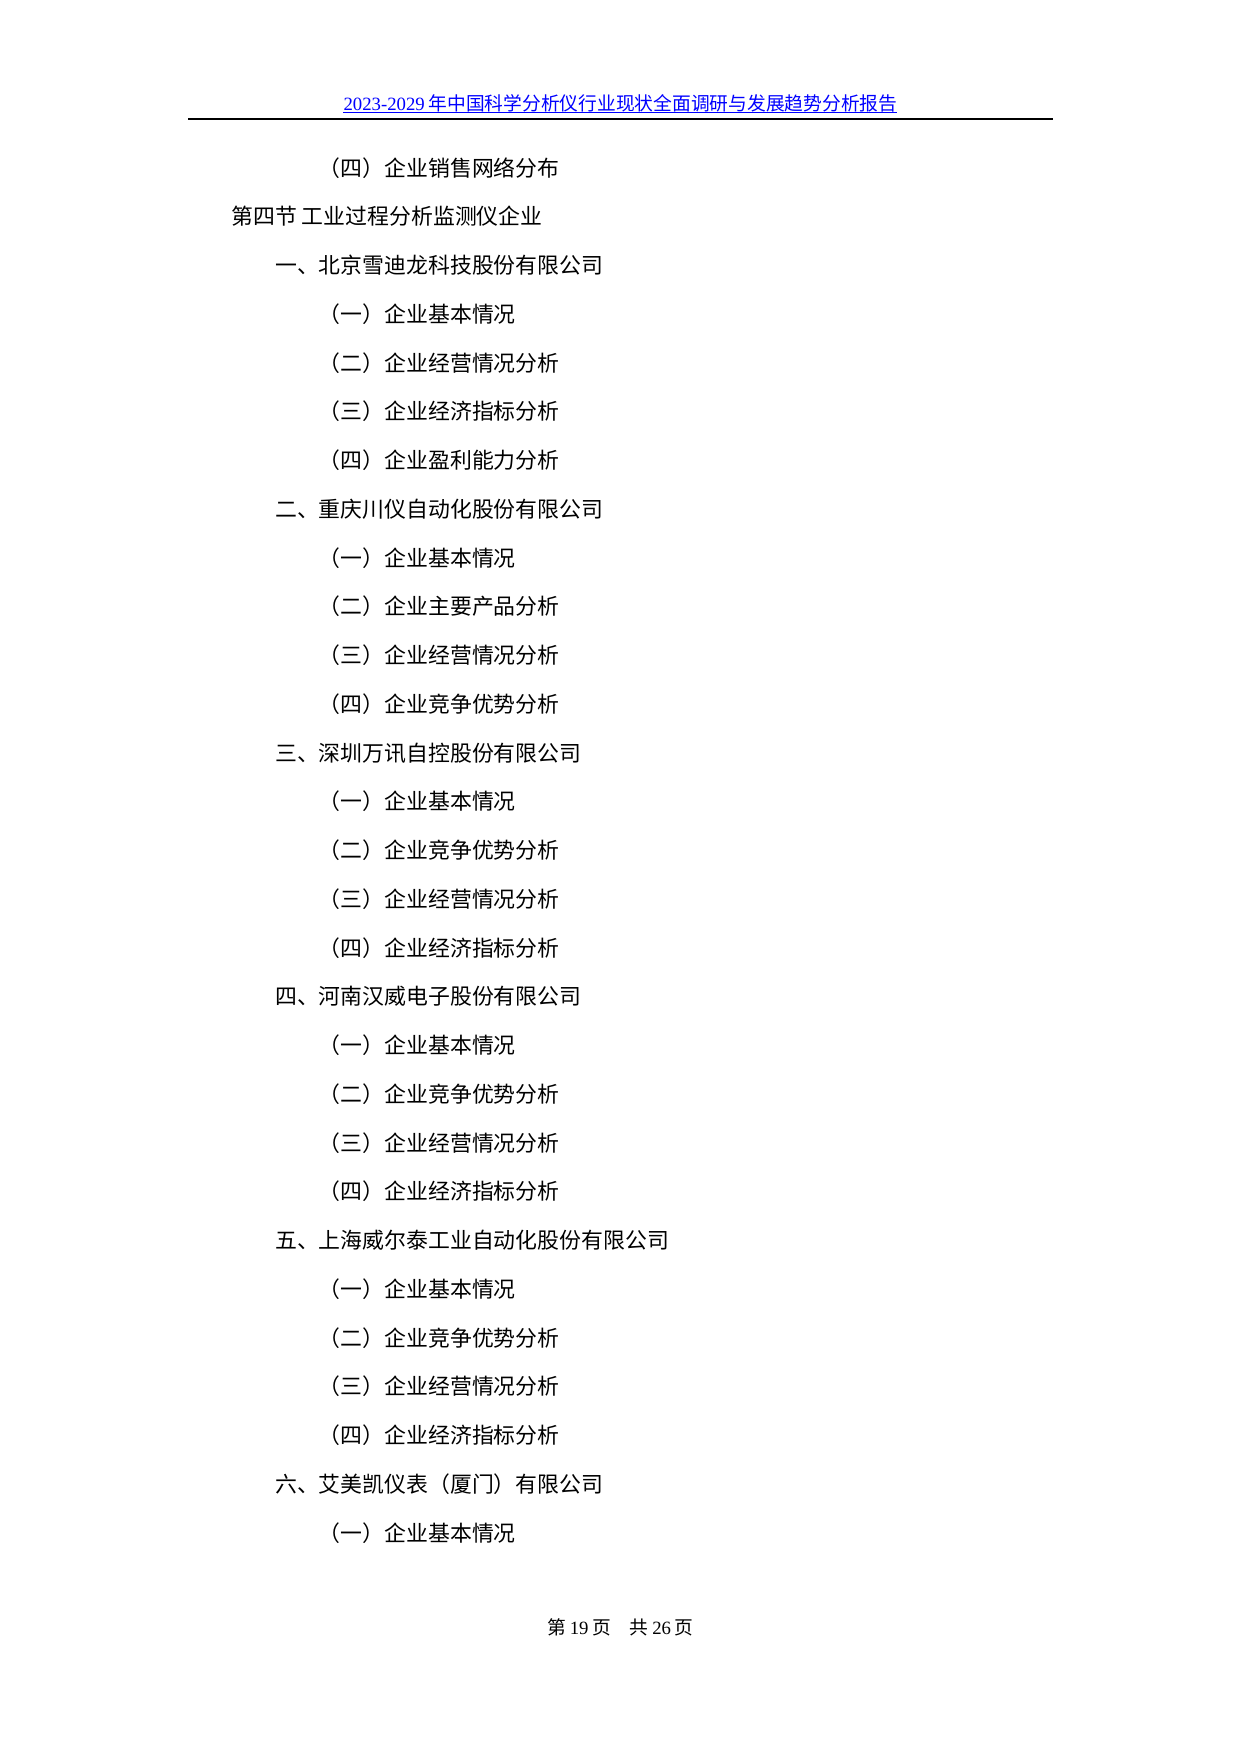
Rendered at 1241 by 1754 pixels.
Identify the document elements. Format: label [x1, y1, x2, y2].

text [187, 150, 1053, 1548]
